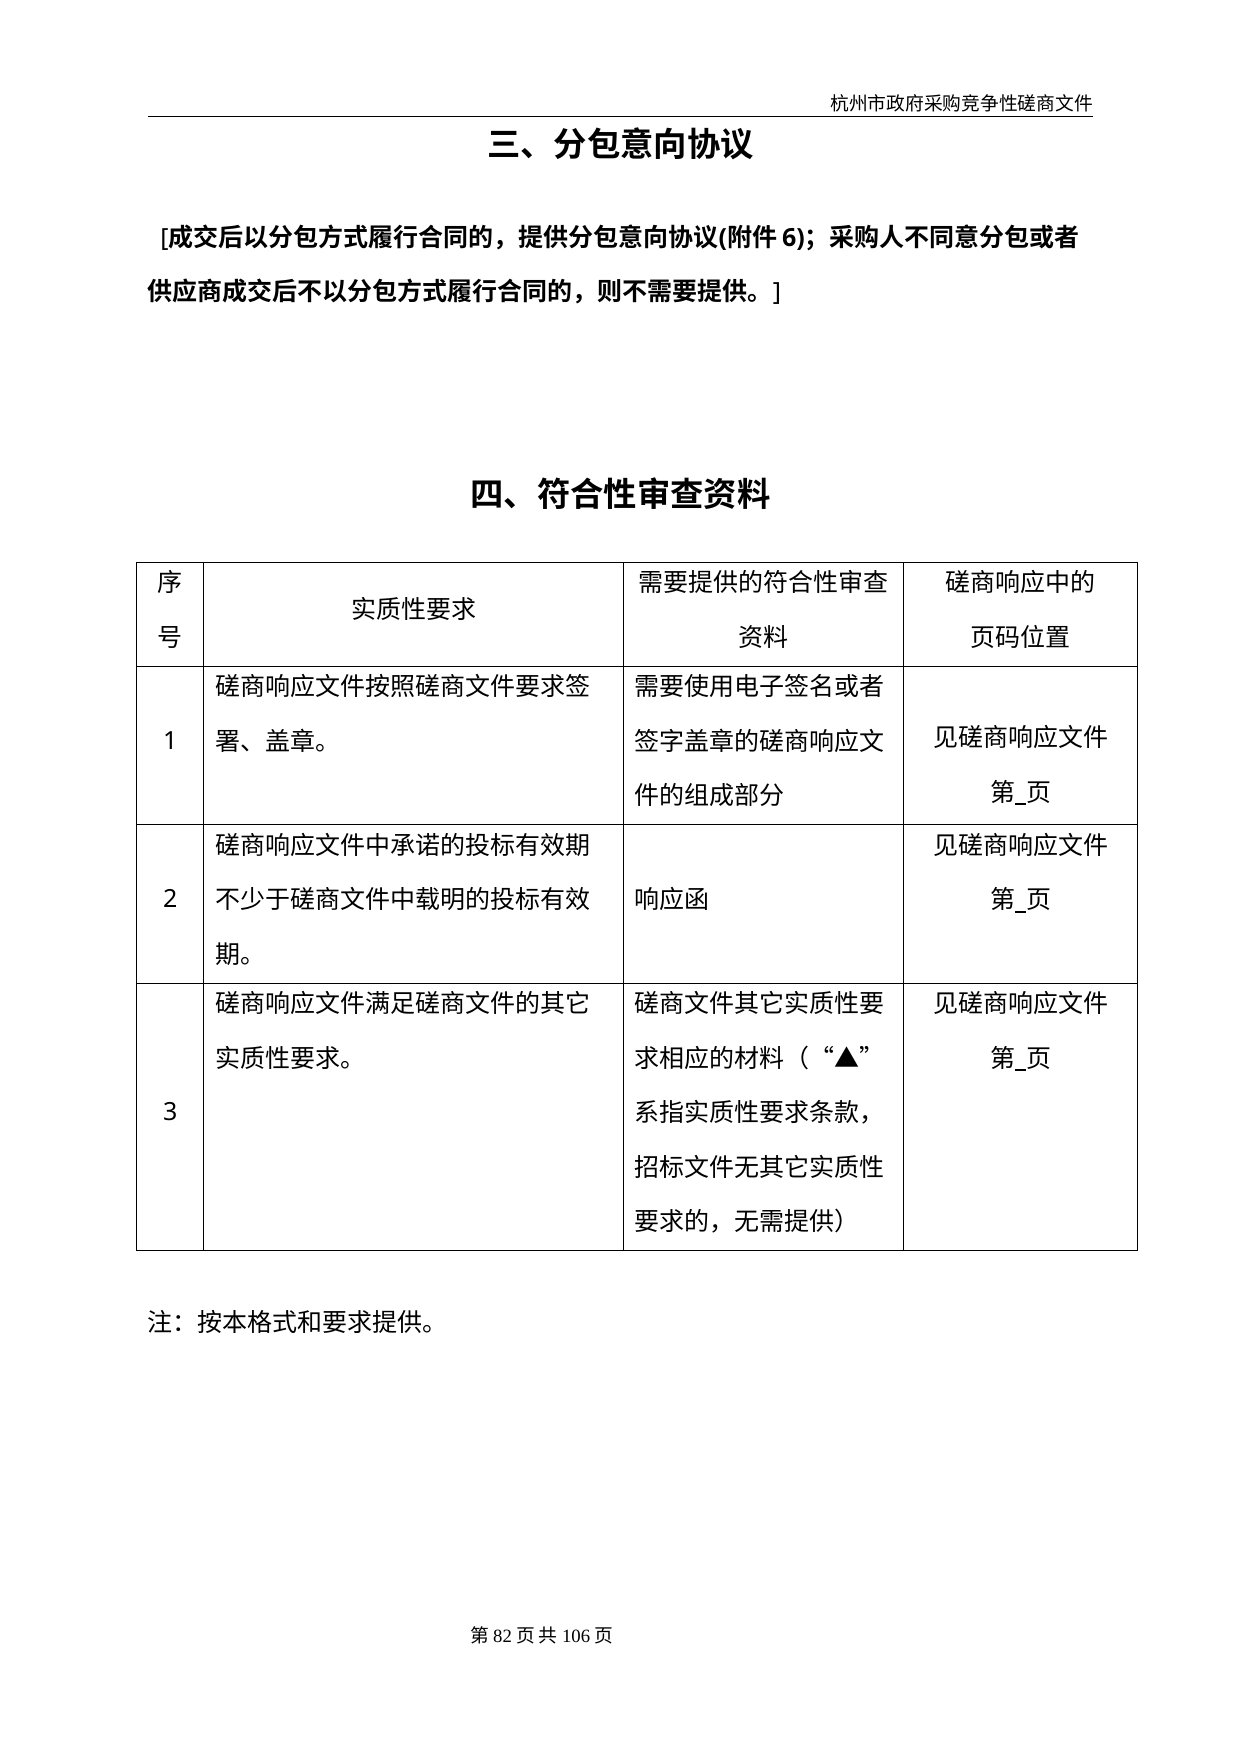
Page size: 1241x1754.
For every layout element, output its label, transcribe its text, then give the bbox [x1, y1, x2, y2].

table_cell 响应函 [624, 825, 903, 983]
text 注：按本格式和要求提供。 [148, 1302, 1049, 1338]
table_cell 磋商响应文件满足磋商文件的其它实质性要求。 [204, 984, 623, 1250]
table_cell 磋商响应文件按照磋商文件要求签署、盖章。 [204, 667, 623, 824]
table_cell 见磋商响应文件 第 页 [904, 984, 1137, 1250]
table_header 需要提供的符合性审查资料 [624, 563, 903, 666]
table_cell 需要使用电子签名或者签字盖章的磋商响应文件的组成部分 [624, 667, 903, 824]
table_cell 2 [137, 825, 203, 983]
table_cell 见磋商响应文件 第 页 [904, 825, 1137, 983]
table_cell 见磋商响应文件 第 页 [904, 667, 1137, 824]
table_cell 磋商响应文件中承诺的投标有效期不少于磋商文件中载明的投标有效期。 [204, 825, 623, 983]
text 四、符合性审查资料 [148, 468, 1093, 516]
text 三、分包意向协议 [148, 118, 1093, 166]
table_cell 3 [137, 984, 203, 1250]
table_header 磋商响应中的 页码位置 [904, 563, 1137, 666]
table_cell 1 [137, 667, 203, 824]
text [成交后以分包方式履行合同的，提供分包意向协议(附件6)；采购人不同意分包或者供应商成交后不以分包方式履行合同的，则不需要提供。] [148, 217, 1093, 308]
table_header 实质性要求 [204, 563, 623, 666]
table_header 序号 [137, 563, 203, 666]
table_cell 磋商文件其它实质性要求相应的材料（“▲” 系指实质性要求条款，招标文件无其它实质性要求的，无需提供） [624, 984, 903, 1250]
